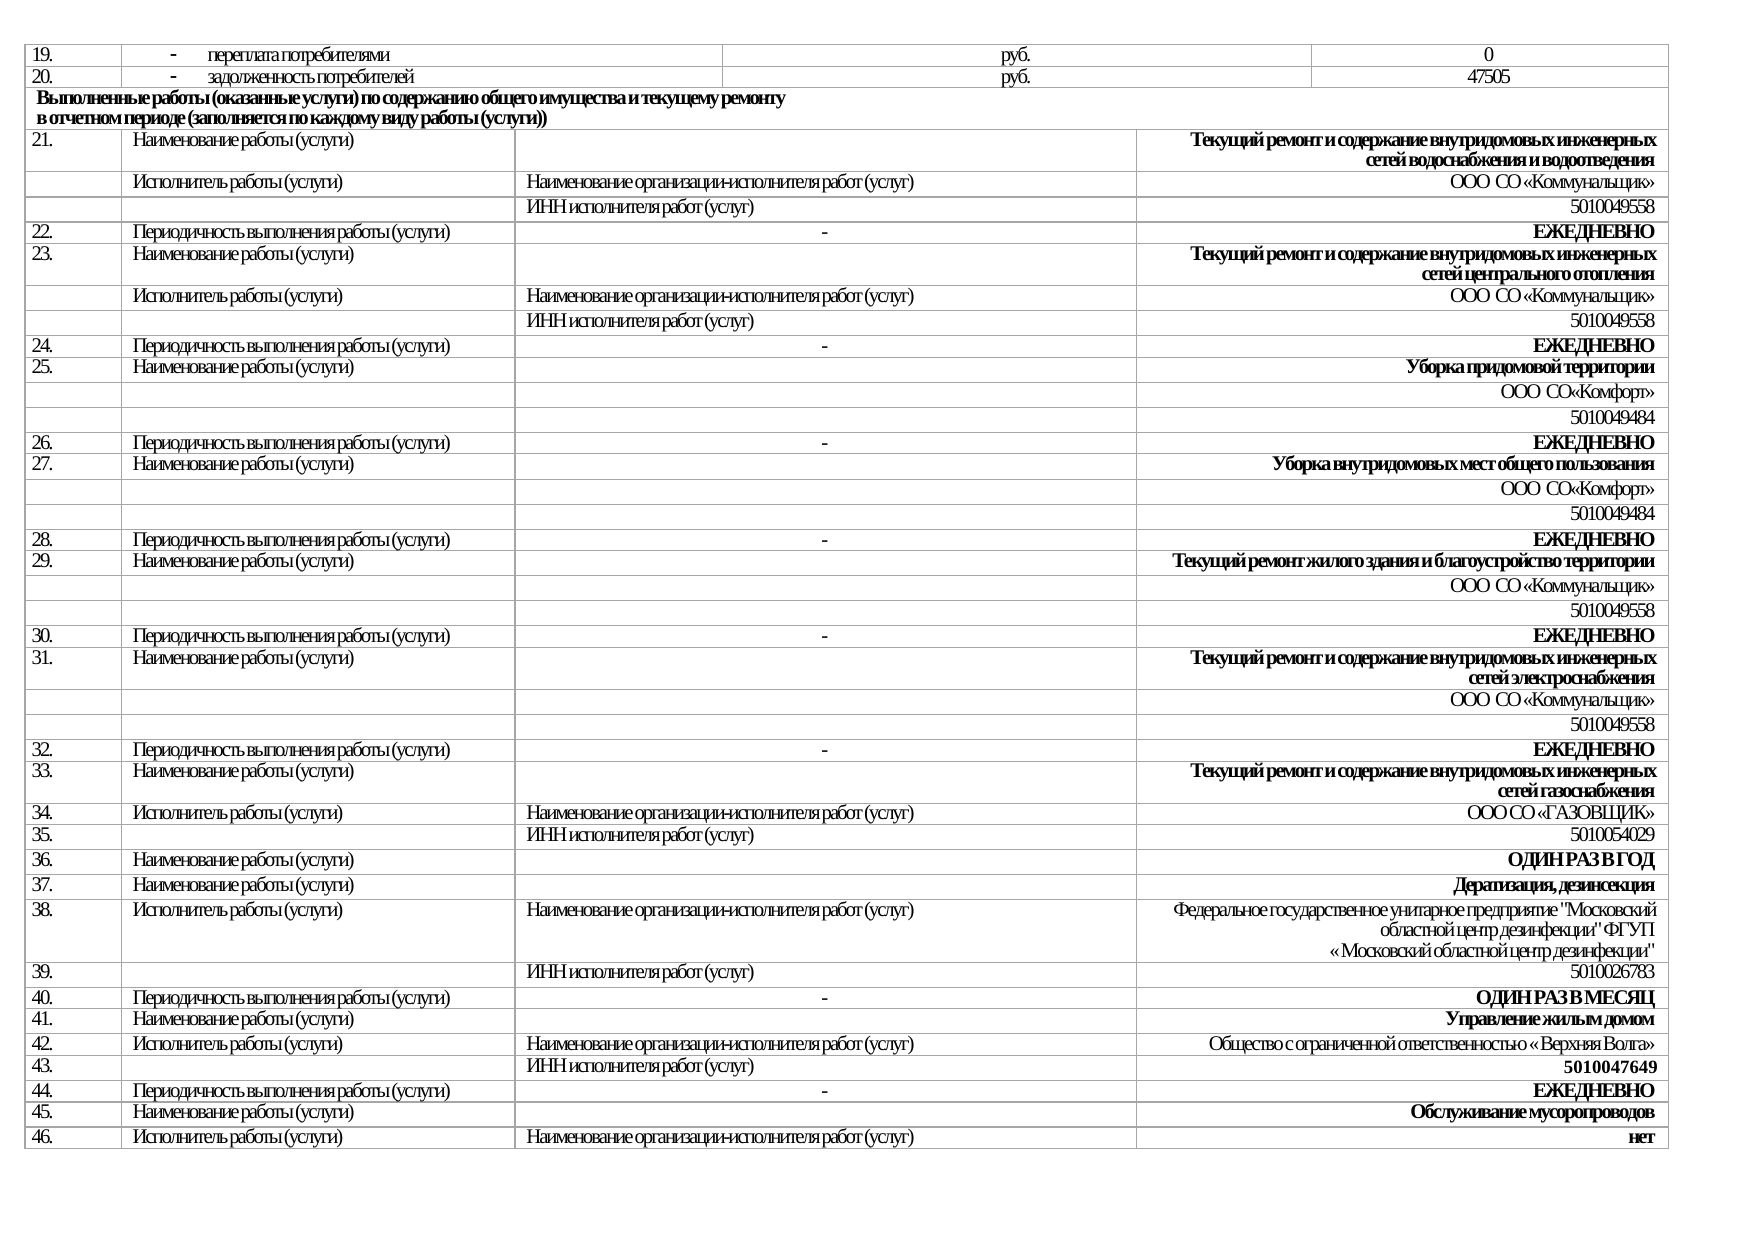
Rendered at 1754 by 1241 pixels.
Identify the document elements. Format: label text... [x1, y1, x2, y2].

table_cell задолженность потребителей [122, 67, 722, 87]
table_cell [26, 454, 121, 478]
table_cell Наименование работы (услуги) [122, 130, 514, 171]
table_cell Исполнитель работы (услуги) [122, 172, 514, 196]
table_cell [516, 454, 1136, 478]
table_cell Периодичность выполнения работы (услуги) [122, 433, 514, 453]
table_cell Наименование работы (услуги) [122, 875, 514, 899]
table_cell Выполненные работы (оказанные услуги) по содержанию общего имущества и текущему ремонту в отчетном периоде (заполняется по каждому виду работы (услуги)) [26, 88, 1668, 129]
table_cell ООО СО «ГАЗОВЩИК» [1137, 804, 1668, 824]
table_cell [26, 505, 121, 529]
table_cell ОДИН РАЗ В МЕСЯЦ [1137, 988, 1668, 1008]
table_cell [26, 1103, 121, 1126]
table_cell 5010047649 [1137, 1056, 1668, 1080]
table_cell ЕЖЕДНЕВНО [1137, 626, 1668, 647]
table_cell ООО СО «Коммунальщик» [1137, 286, 1668, 310]
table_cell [122, 1081, 514, 1101]
table_cell [516, 690, 1136, 714]
table_cell Исполнитель работы (услуги) [122, 1034, 514, 1055]
table_cell [26, 601, 121, 625]
table_cell [26, 762, 121, 802]
table_cell Исполнитель работы (услуги) [122, 1128, 514, 1148]
table_cell ИНН исполнителя работ (услуг) [516, 963, 1136, 987]
table_cell 47505 [1312, 67, 1668, 87]
table_cell [516, 715, 1136, 739]
table_cell Текущий ремонт и содержание внутридомовых инженерных сетей водоснабжения и водоотведения [1137, 130, 1668, 171]
table_cell Уборка придомовой территории [1137, 358, 1668, 382]
table_cell [122, 601, 514, 625]
table_cell ЕЖЕДНЕВНО [1137, 740, 1668, 761]
table_cell Исполнитель работы (услуги) [122, 286, 514, 310]
table_cell Наименование работы (услуги) [122, 1103, 514, 1126]
table_cell Периодичность выполнения работы (услуги) [122, 223, 514, 243]
table_cell Наименование работы (услуги) [122, 244, 514, 285]
table_cell - [516, 433, 1136, 453]
table_cell [122, 963, 514, 987]
table_cell руб. [723, 45, 1311, 66]
table_cell ЕЖЕДНЕВНО [1137, 433, 1668, 453]
table_cell [516, 875, 1136, 899]
table_cell ЕЖЕДНЕВНО [1137, 336, 1668, 357]
table_cell ООО СО «Коммунальщик» [1137, 172, 1668, 196]
table_cell [26, 825, 121, 849]
table_cell Периодичность выполнения работы (услуги) [122, 740, 514, 761]
table_cell [516, 1009, 1136, 1033]
table_cell ООО СО«Комфорт» [1137, 480, 1668, 503]
table_cell ИНН исполнителя работ (услуг) [516, 1056, 1136, 1080]
table_cell Наименование работы (услуги) [122, 358, 514, 382]
table_cell [26, 551, 121, 575]
table_cell - [516, 1081, 1136, 1101]
table_cell Федеральное государственное унитарное предприятие "Московский областной центр дезинфекции" ФГУП « Московский областной центр дезинфекции" [1137, 900, 1668, 962]
table_cell ООО СО «Коммунальщик» [1137, 576, 1668, 600]
table_cell 5010049558 [1137, 601, 1668, 625]
table_cell [516, 244, 1136, 285]
table_cell - [516, 740, 1136, 761]
table_cell [26, 286, 121, 310]
table_cell Наименование работы (услуги) [122, 551, 514, 575]
table_cell Наименование организации-исполнителя работ (услуг) [516, 172, 1136, 196]
table_cell Уборка внутридомовых мест общего пользования [1137, 454, 1668, 478]
table_cell [122, 311, 514, 335]
table_cell 5010026783 [1137, 963, 1668, 987]
table_cell переплата потребителями [122, 45, 722, 66]
table_cell [26, 67, 121, 87]
table_cell [516, 551, 1136, 575]
table_cell [26, 311, 121, 335]
table_cell [26, 576, 121, 600]
table_cell ОДИН РАЗ В ГОД [1137, 850, 1668, 874]
table_cell 5010049484 [1137, 408, 1668, 432]
table_cell [122, 198, 514, 221]
table_cell 5010049558 [1137, 311, 1668, 335]
table_cell [26, 690, 121, 714]
table_cell - [516, 988, 1136, 1008]
table_cell 5010049558 [1137, 198, 1668, 221]
table_cell [26, 1056, 121, 1080]
table_cell [26, 875, 121, 899]
table_cell ЕЖЕДНЕВНО [1137, 530, 1668, 550]
table_cell 0 [1312, 45, 1668, 66]
table_cell [122, 383, 514, 407]
table_cell [26, 480, 121, 503]
table_cell Текущий ремонт и содержание внутридомовых инженерных сетей электроснабжения [1137, 648, 1668, 689]
table_cell [26, 530, 121, 550]
table_cell [516, 762, 1136, 802]
table_cell [26, 963, 121, 987]
table_cell [26, 172, 121, 196]
table_cell Наименование работы (услуги) [122, 648, 514, 689]
table_cell [516, 576, 1136, 600]
table_cell [26, 1081, 121, 1101]
table_cell ООО СО «Коммунальщик» [1137, 690, 1668, 714]
table_cell ИНН исполнителя работ (услуг) [516, 311, 1136, 335]
table_cell 5010049484 [1137, 505, 1668, 529]
table_cell [516, 505, 1136, 529]
table_cell 5010054029 [1137, 825, 1668, 849]
table_cell [26, 223, 121, 243]
table_cell Общество с ограниченной ответственностью « Верхняя Волга» [1137, 1034, 1668, 1055]
table_cell Дератизация, дезинсекция [1137, 875, 1668, 899]
table_cell [516, 850, 1136, 874]
table_cell [26, 715, 121, 739]
table_cell [26, 336, 121, 357]
table_cell [122, 408, 514, 432]
table_cell ЕЖЕДНЕВНО [1137, 223, 1668, 243]
table_cell Наименование работы (услуги) [122, 454, 514, 478]
table_cell Исполнитель работы (услуги) [122, 900, 514, 962]
table_cell Периодичность выполнения работы (услуги) [122, 530, 514, 550]
table_cell [26, 1128, 121, 1148]
table_cell ИНН исполнителя работ (услуг) [516, 825, 1136, 849]
table_cell [26, 1034, 121, 1055]
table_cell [516, 1128, 1136, 1148]
table_cell Текущий ремонт и содержание внутридомовых инженерных сетей газоснабжения [1137, 762, 1668, 802]
table_cell - [516, 626, 1136, 647]
table_cell [516, 601, 1136, 625]
table_cell ООО СО«Комфорт» [1137, 383, 1668, 407]
table_cell Наименование работы (услуги) [122, 850, 514, 874]
table_cell - [516, 223, 1136, 243]
table_cell Наименование организации-исполнителя работ (услуг) [516, 900, 1136, 962]
table_cell [122, 690, 514, 714]
table_cell ЕЖЕДНЕВНО [1137, 1081, 1668, 1101]
table_cell [26, 900, 121, 962]
table_cell [26, 626, 121, 647]
table_cell Обслуживание мусоропроводов [1137, 1103, 1668, 1126]
table_cell [26, 408, 121, 432]
table_cell нет [1137, 1128, 1668, 1148]
table_cell [516, 648, 1136, 689]
table_cell [26, 244, 121, 285]
table_cell - [516, 336, 1136, 357]
table_cell Наименование организации-исполнителя работ (услуг) [516, 1034, 1136, 1055]
table_cell [26, 740, 121, 761]
table_cell Исполнитель работы (услуги) [122, 804, 514, 824]
table_cell [26, 648, 121, 689]
table_cell руб. [723, 67, 1311, 87]
table_cell [516, 130, 1136, 171]
table_cell Текущий ремонт и содержание внутридомовых инженерных сетей центрального отопления [1137, 244, 1668, 285]
table_cell ИНН исполнителя работ (услуг) [516, 198, 1136, 221]
table_cell [516, 358, 1136, 382]
table_cell Управление жилым домом [1137, 1009, 1668, 1033]
table_cell [122, 825, 514, 849]
table_cell [122, 715, 514, 739]
table_cell Периодичность выполнения работы (услуги) [122, 336, 514, 357]
table_cell Текущий ремонт жилого здания и благоустройство территории [1137, 551, 1668, 575]
table_cell [26, 130, 121, 171]
table_cell [26, 45, 121, 66]
table_cell [516, 383, 1136, 407]
table_cell [122, 480, 514, 503]
table_cell [516, 480, 1136, 503]
table_cell - [516, 530, 1136, 550]
table_cell [122, 576, 514, 600]
table_cell Наименование работы (услуги) [122, 762, 514, 802]
table_cell [516, 408, 1136, 432]
table_cell [122, 505, 514, 529]
table_cell Наименование организации-исполнителя работ (услуг) [516, 286, 1136, 310]
table_cell [26, 804, 121, 824]
table_cell [26, 383, 121, 407]
table_cell [26, 358, 121, 382]
table_cell Наименование работы (услуги) [122, 1009, 514, 1033]
table_cell Периодичность выполнения работы (услуги) [122, 988, 514, 1008]
table_cell [26, 988, 121, 1008]
table_cell Периодичность выполнения работы (услуги) [122, 626, 514, 647]
table_cell [122, 1056, 514, 1080]
table_cell [26, 198, 121, 221]
table_cell [26, 1009, 121, 1033]
table_cell 5010049558 [1137, 715, 1668, 739]
table_cell [516, 1103, 1136, 1126]
table_cell [26, 850, 121, 874]
table_cell [26, 433, 121, 453]
table_cell Наименование организации-исполнителя работ (услуг) [516, 804, 1136, 824]
